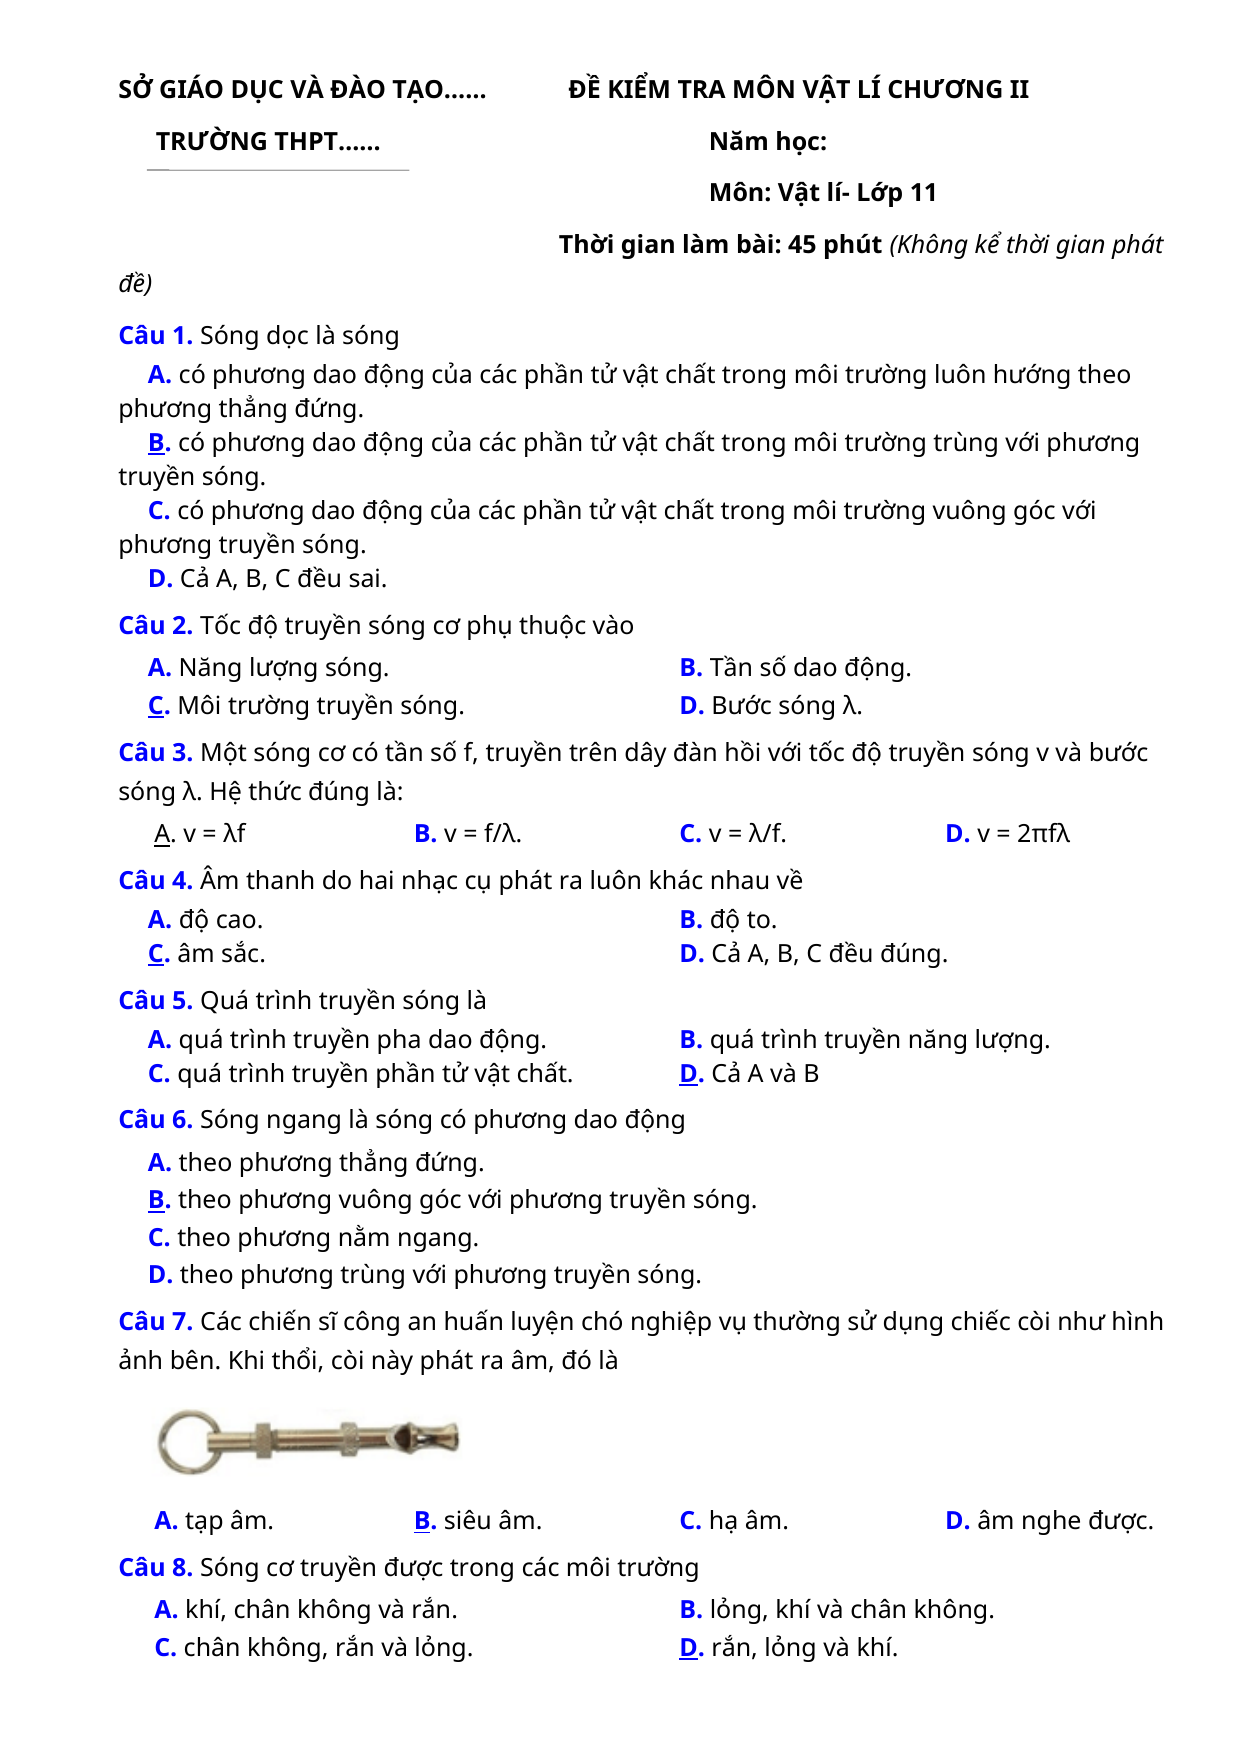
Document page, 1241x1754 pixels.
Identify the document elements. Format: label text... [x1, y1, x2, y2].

text Câu 4. Âm thanh do hai nhạc cụ phát ra luôn khác nhau về [118, 862, 1181, 897]
text A. quá trình truyền pha dao động. B. quá trình truyền năng lượng. [118, 1021, 1181, 1056]
text A. tạp âm. B. siêu âm. C. hạ âm. D. âm nghe được. [118, 1499, 1181, 1537]
text Câu 8. Sóng cơ truyền được trong các môi trường [118, 1549, 1181, 1583]
text Thời gian làm bài: 45 phút (Không kể thời gian phát đề) [118, 227, 1181, 300]
text D. Cả A, B, C đều sai. [118, 561, 1181, 595]
text Câu 2. Tốc độ truyền sóng cơ phụ thuộc vào [118, 607, 1181, 642]
text A. khí, chân không và rắn. B. lỏng, khí và chân không. [118, 1588, 1181, 1626]
text Câu 6. Sóng ngang là sóng có phương dao động [118, 1102, 1181, 1136]
text Môn: Vật lí- Lớp 11 [118, 175, 1181, 209]
text A. v = λf B. v = f/λ. C. v = λ/f. D. v = 2πfλ [118, 812, 1181, 850]
text SỞ GIÁO DỤC VÀ ĐÀO TẠO…… ĐỀ KIỂM TRA MÔN VẬT LÍ CHƯƠNG II [118, 72, 1181, 106]
text A. có phương dao động của các phần tử vật chất trong môi trường luôn hướng theo phương thẳng đứng. [118, 357, 1181, 425]
text A. theo phương thẳng đứng. [118, 1141, 1181, 1179]
text D. theo phương trùng với phương truyền sóng. [118, 1254, 1181, 1291]
text C. chân không, rắn và lỏng. D. rắn, lỏng và khí. [118, 1626, 1181, 1663]
text A. độ cao. B. độ to. [118, 902, 1181, 936]
text B. có phương dao động của các phần tử vật chất trong môi trường trùng với phương truyền sóng. [118, 425, 1181, 493]
text C. Môi trường truyền sóng. D. Bước sóng λ. [118, 684, 1181, 722]
text Câu 1. Sóng dọc là sóng [118, 317, 1181, 351]
text C. theo phương nằm ngang. [118, 1216, 1181, 1254]
text C. âm sắc. D. Cả A, B, C đều đúng. [118, 936, 1181, 970]
text Câu 7. Các chiến sĩ công an huấn luyện chó nghiệp vụ thường sử dụng chiếc còi như hình ảnh bên. Khi thổi, còi này phát ra âm, đó là [118, 1304, 1181, 1377]
text TRƯỜNG THPT…… Năm học: [118, 123, 1181, 157]
text C. có phương dao động của các phần tử vật chất trong môi trường vuông góc với phương truyền sóng. [118, 493, 1181, 561]
text A. Năng lượng sóng. B. Tần số dao động. [118, 647, 1181, 684]
text Câu 3. Một sóng cơ có tần số f, truyền trên dây đàn hồi với tốc độ truyền sóng v và bước sóng λ. Hệ thức đúng là: [118, 734, 1181, 807]
text Câu 5. Quá trình truyền sóng là [118, 982, 1181, 1016]
text C. quá trình truyền phần tử vật chất. D. Cả A và B [118, 1056, 1181, 1089]
text B. theo phương vuông góc với phương truyền sóng. [118, 1179, 1181, 1216]
picture [147, 1382, 480, 1500]
